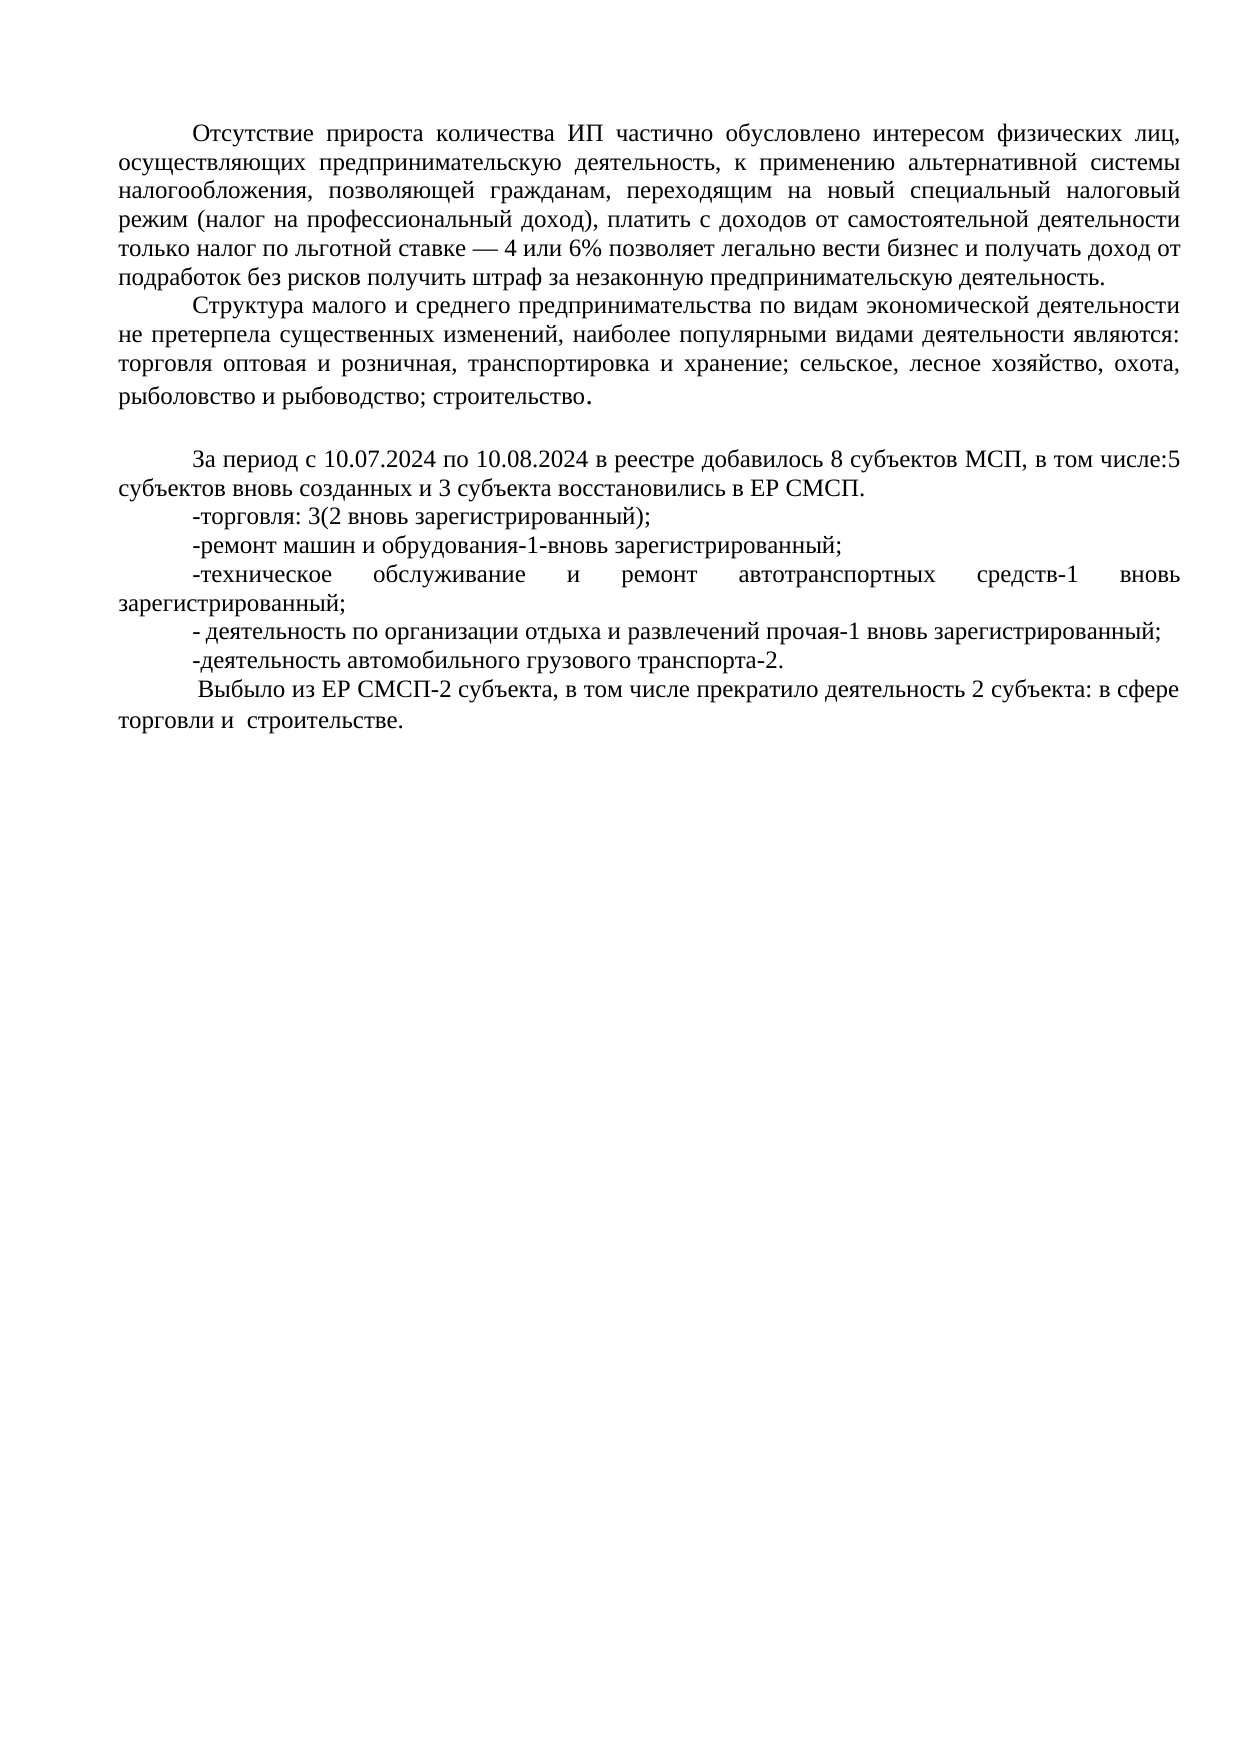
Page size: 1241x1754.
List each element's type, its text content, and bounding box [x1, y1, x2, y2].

text - деятельность по организации отдыха и развлечений прочая-1 вновь зарегистрированный; [118, 616, 1181, 645]
text Структура малого и среднего предпринимательства по видам экономической деятельности не претерпела существенных изменений, наиболее популярными видами деятельности являются: торговля оптовая и розничная, транспортировка и хранение; сельское, лесное хозяйство, охота, рыболовство и рыбоводство; строительство. [118, 291, 1181, 410]
text -деятельность автомобильного грузового транспорта-2. [118, 645, 1181, 674]
text -техническое обслуживание и ремонт автотранспортных средств-1 вновь зарегистрированный; [118, 559, 1181, 616]
text Выбыло из ЕР СМСП-2 субъекта, в том числе прекратило деятельность 2 субъекта: в сфере торговли и строительстве. [15, 674, 1181, 734]
text Отсутствие прироста количества ИП частично обусловлено интересом физических лиц, осуществляющих предпринимательскую деятельность, к применению альтернативной системы налогообложения, позволяющей гражданам, переходящим на новый специальный налоговый режим (налог на профессиональный доход), платить с доходов от самостоятельной деятельности только налог по льготной ставке — 4 или 6% позволяет легально вести бизнес и получать доход от подработок без рисков получить штраф за незаконную предпринимательскую деятельность. [118, 118, 1181, 291]
text -ремонт машин и обрудования-1-вновь зарегистрированный; [118, 530, 1181, 559]
text -торговля: 3(2 вновь зарегистрированный); [118, 501, 1181, 530]
text За период с 10.07.2024 по 10.08.2024 в реестре добавилось 8 субъектов МСП, в том числе:5 субъектов вновь созданных и 3 субъекта восстановились в ЕР СМСП. [118, 444, 1181, 501]
